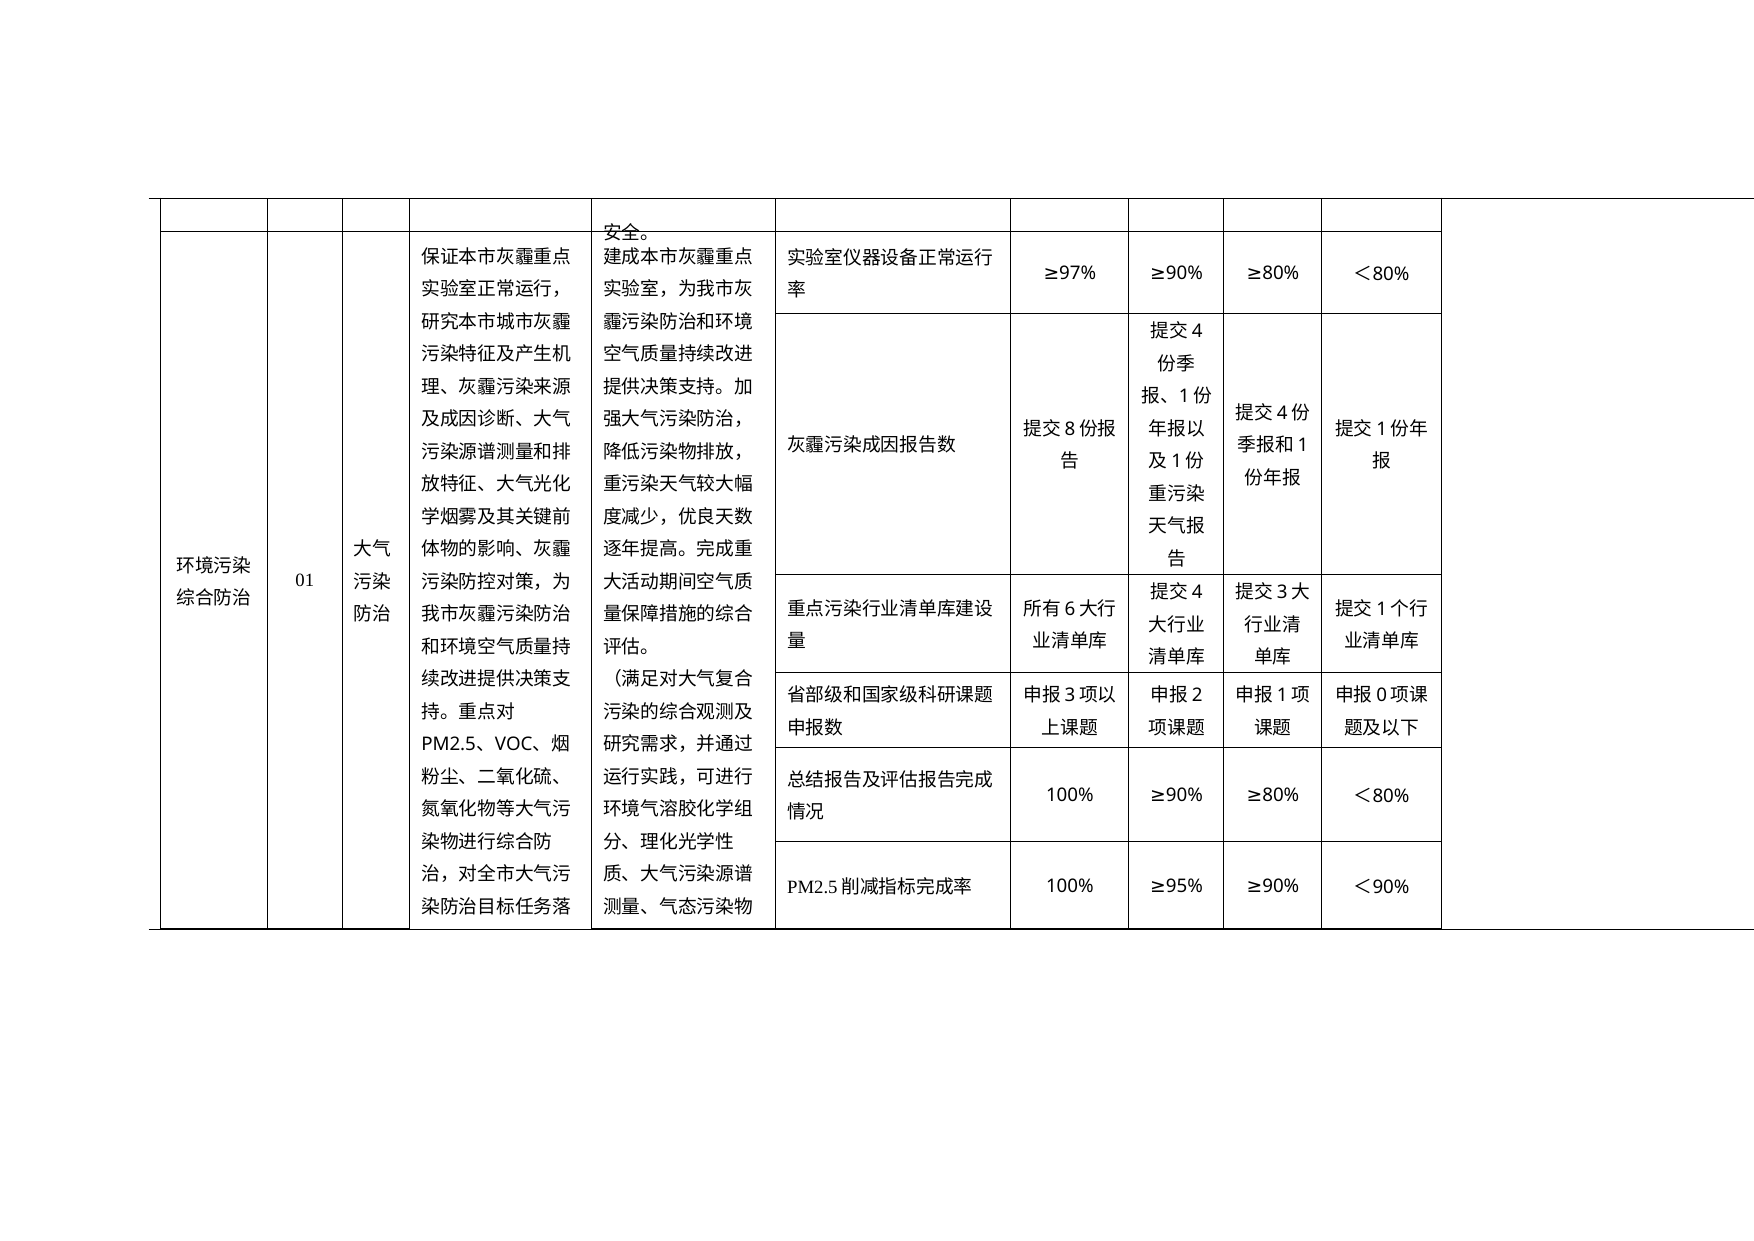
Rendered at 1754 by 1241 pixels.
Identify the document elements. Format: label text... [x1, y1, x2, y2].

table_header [410, 199, 591, 231]
table_header 承德市环保局部门职责工作活动绩效指标体系 [776, 314, 1010, 574]
table_header 承德市环保局部门职责工作活动绩效指标体系 [410, 232, 591, 929]
table_header 承德市环保局部门职责工作活动绩效指标体系 [1224, 748, 1321, 841]
table_header 承德市环保局部门职责工作活动绩效指标体系 [1224, 232, 1321, 313]
table_header 承德市环保局部门职责工作活动绩效指标体系 [1224, 842, 1321, 928]
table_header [1224, 199, 1321, 231]
table_header 承德市环保局部门职责工作活动绩效指标体系 [1322, 575, 1441, 672]
table_header 承德市环保局部门职责工作活动绩效指标体系 [1129, 314, 1223, 574]
table_header 承德市环保局部门职责工作活动绩效指标体系 [1011, 748, 1128, 841]
table_header 承德市环保局部门职责工作活动绩效指标体系 [776, 842, 1010, 928]
table_header 承德市环保局部门职责工作活动绩效指标体系 [161, 232, 267, 928]
table_header 承德市环保局部门职责工作活动绩效指标体系 [1322, 314, 1441, 574]
table_header 承德市环保局部门职责工作活动绩效指标体系 [1129, 575, 1223, 672]
table_header 承德市环保局部门职责工作活动绩效指标体系 [776, 232, 1010, 313]
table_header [1442, 199, 1754, 929]
table_header 承德市环保局部门职责工作活动绩效指标体系 [343, 232, 409, 928]
table_header 承德市环保局部门职责工作活动绩效指标体系 [1224, 575, 1321, 672]
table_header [592, 199, 775, 231]
table_header 承德市环保局部门职责工作活动绩效指标体系 [1011, 842, 1128, 928]
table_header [343, 199, 409, 231]
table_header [161, 199, 267, 231]
table_header 承德市环保局部门职责工作活动绩效指标体系 [1129, 232, 1223, 313]
table_header 承德市环保局部门职责工作活动绩效指标体系 [1322, 232, 1441, 313]
table_header 承德市环保局部门职责工作活动绩效指标体系 [776, 673, 1010, 747]
table_header 承德市环保局部门职责工作活动绩效指标体系 [1011, 575, 1128, 672]
table_header 承德市环保局部门职责工作活动绩效指标体系 [1011, 314, 1128, 574]
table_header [776, 199, 1010, 231]
table_header 承德市环保局部门职责工作活动绩效指标体系 [776, 748, 1010, 841]
table_header 承德市环保局部门职责工作活动绩效指标体系 [1322, 673, 1441, 747]
table_header 承德市环保局部门职责工作活动绩效指标体系 [1011, 232, 1128, 313]
table_header 承德市环保局部门职责工作活动绩效指标体系 [1129, 673, 1223, 747]
table_header 承德市环保局部门职责工作活动绩效指标体系 [1011, 673, 1128, 747]
table_header 承德市环保局部门职责工作活动绩效指标体系 [1224, 673, 1321, 747]
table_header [1322, 199, 1441, 231]
table_header 承德市环保局部门职责工作活动绩效指标体系 [1129, 842, 1223, 928]
table_header 承德市环保局部门职责工作活动绩效指标体系 [1224, 314, 1321, 574]
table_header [268, 199, 342, 231]
table_header 承德市环保局部门职责工作活动绩效指标体系 [1129, 748, 1223, 841]
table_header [1129, 199, 1223, 231]
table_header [1011, 199, 1128, 231]
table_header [149, 199, 160, 929]
table_header 承德市环保局部门职责工作活动绩效指标体系 [1322, 842, 1441, 928]
table_header 承德市环保局部门职责工作活动绩效指标体系 [592, 232, 775, 928]
table_header 承德市环保局部门职责工作活动绩效指标体系 [268, 232, 342, 928]
table_header 承德市环保局部门职责工作活动绩效指标体系 [1322, 748, 1441, 841]
table_header 承德市环保局部门职责工作活动绩效指标体系 [776, 575, 1010, 672]
